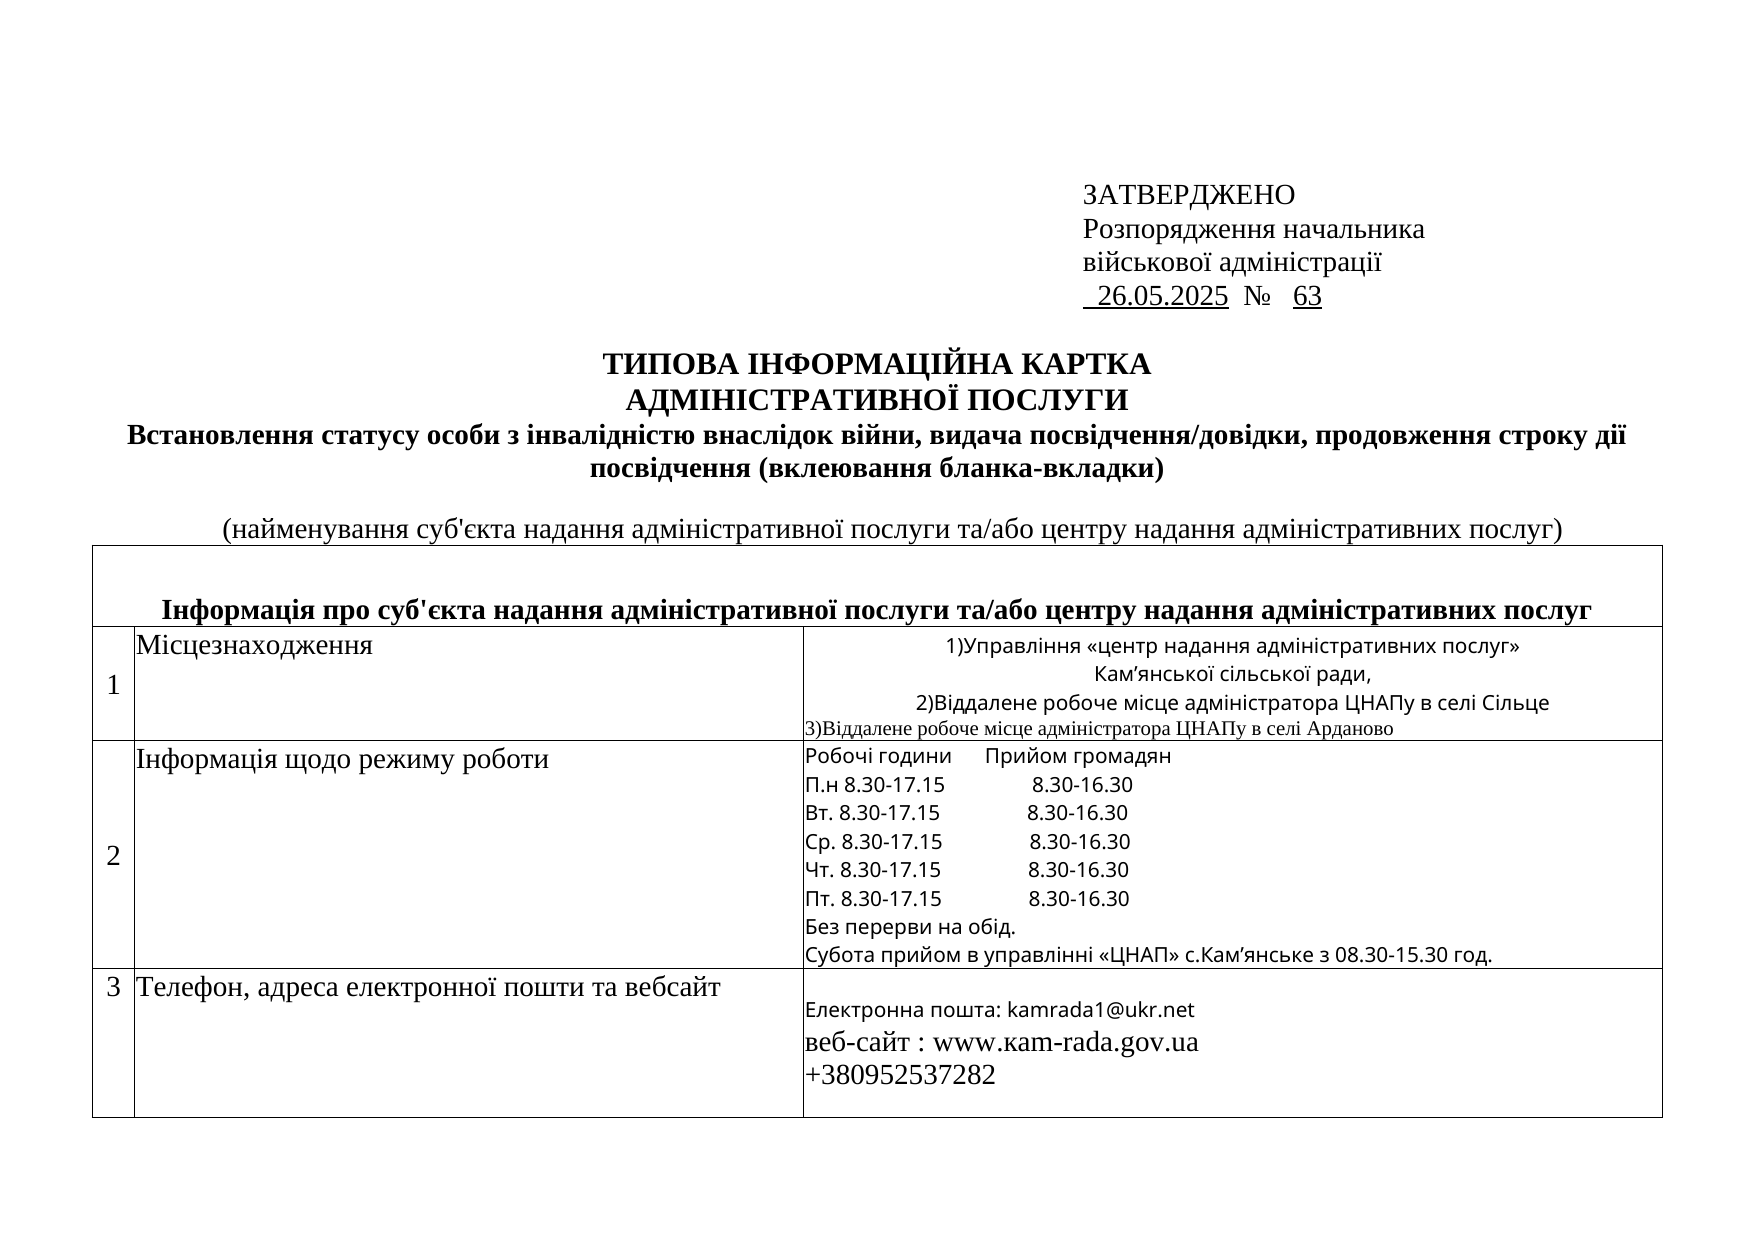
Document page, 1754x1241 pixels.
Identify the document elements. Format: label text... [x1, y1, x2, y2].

text Розпорядження начальника [1083, 211, 1636, 244]
table_cell Електронна пошта: kamrada1@ukr.net веб-сайт : www.кam-rada.gov.ua +380952537282 [804, 969, 1662, 1117]
table_cell 1)Управління «центр надання адміністративних послуг» Кам’янської сільської ради, 2)Віддалене робоче місце адміністратора ЦНАПу в селі Сільце 3)Віддалене робоче місце адміністратора ЦНАПу в селі Арданово [804, 627, 1662, 740]
table_cell 3 [93, 969, 134, 1117]
table_cell Робочі години Прийом громадян П.н 8.30-17.15 8.30-16.30 Вт. 8.30-17.15 8.30-16.30 Ср. 8.30-17.15 8.30-16.30 Чт. 8.30-17.15 8.30-16.30 Пт. 8.30-17.15 8.30-16.30 Без перерви на обід. Субота прийом в управлінні «ЦНАП» с.Кам’янське з 08.30-15.30 год. Субота, неділя – вихідні дні для ВРМ с.Сільце та с.Арданово. [804, 741, 1662, 968]
text військової адміністрації [1083, 244, 1636, 278]
table_cell 1 [93, 627, 134, 740]
table_cell Телефон, адреса електронної пошти та вебсайт [135, 969, 803, 1117]
table_cell 2 [93, 741, 134, 968]
text 26.05.2025 № 63 [1083, 278, 1636, 311]
text ЗАТВЕРДЖЕНО [1083, 177, 1636, 211]
text (найменування суб'єкта надання адміністративної послуги та/або центру надання адміністративних послуг) [222, 511, 1636, 544]
table_header Інформація про суб'єкта надання адміністративної послуги та/або центру надання адміністративних послуг [93, 546, 1662, 626]
text ТИПОВА ІНФОРМАЦІЙНА КАРТКА АДМІНІСТРАТИВНОЇ ПОСЛУГИ Встановлення статусу особи з інвалідністю внаслідок війни, видача посвідчення/довідки, продовження строку дії посвідчення (вклеювання бланка-вкладки) [118, 345, 1636, 484]
table_cell Інформація щодо режиму роботи [135, 741, 803, 968]
table_cell Місцезнаходження [135, 627, 803, 740]
